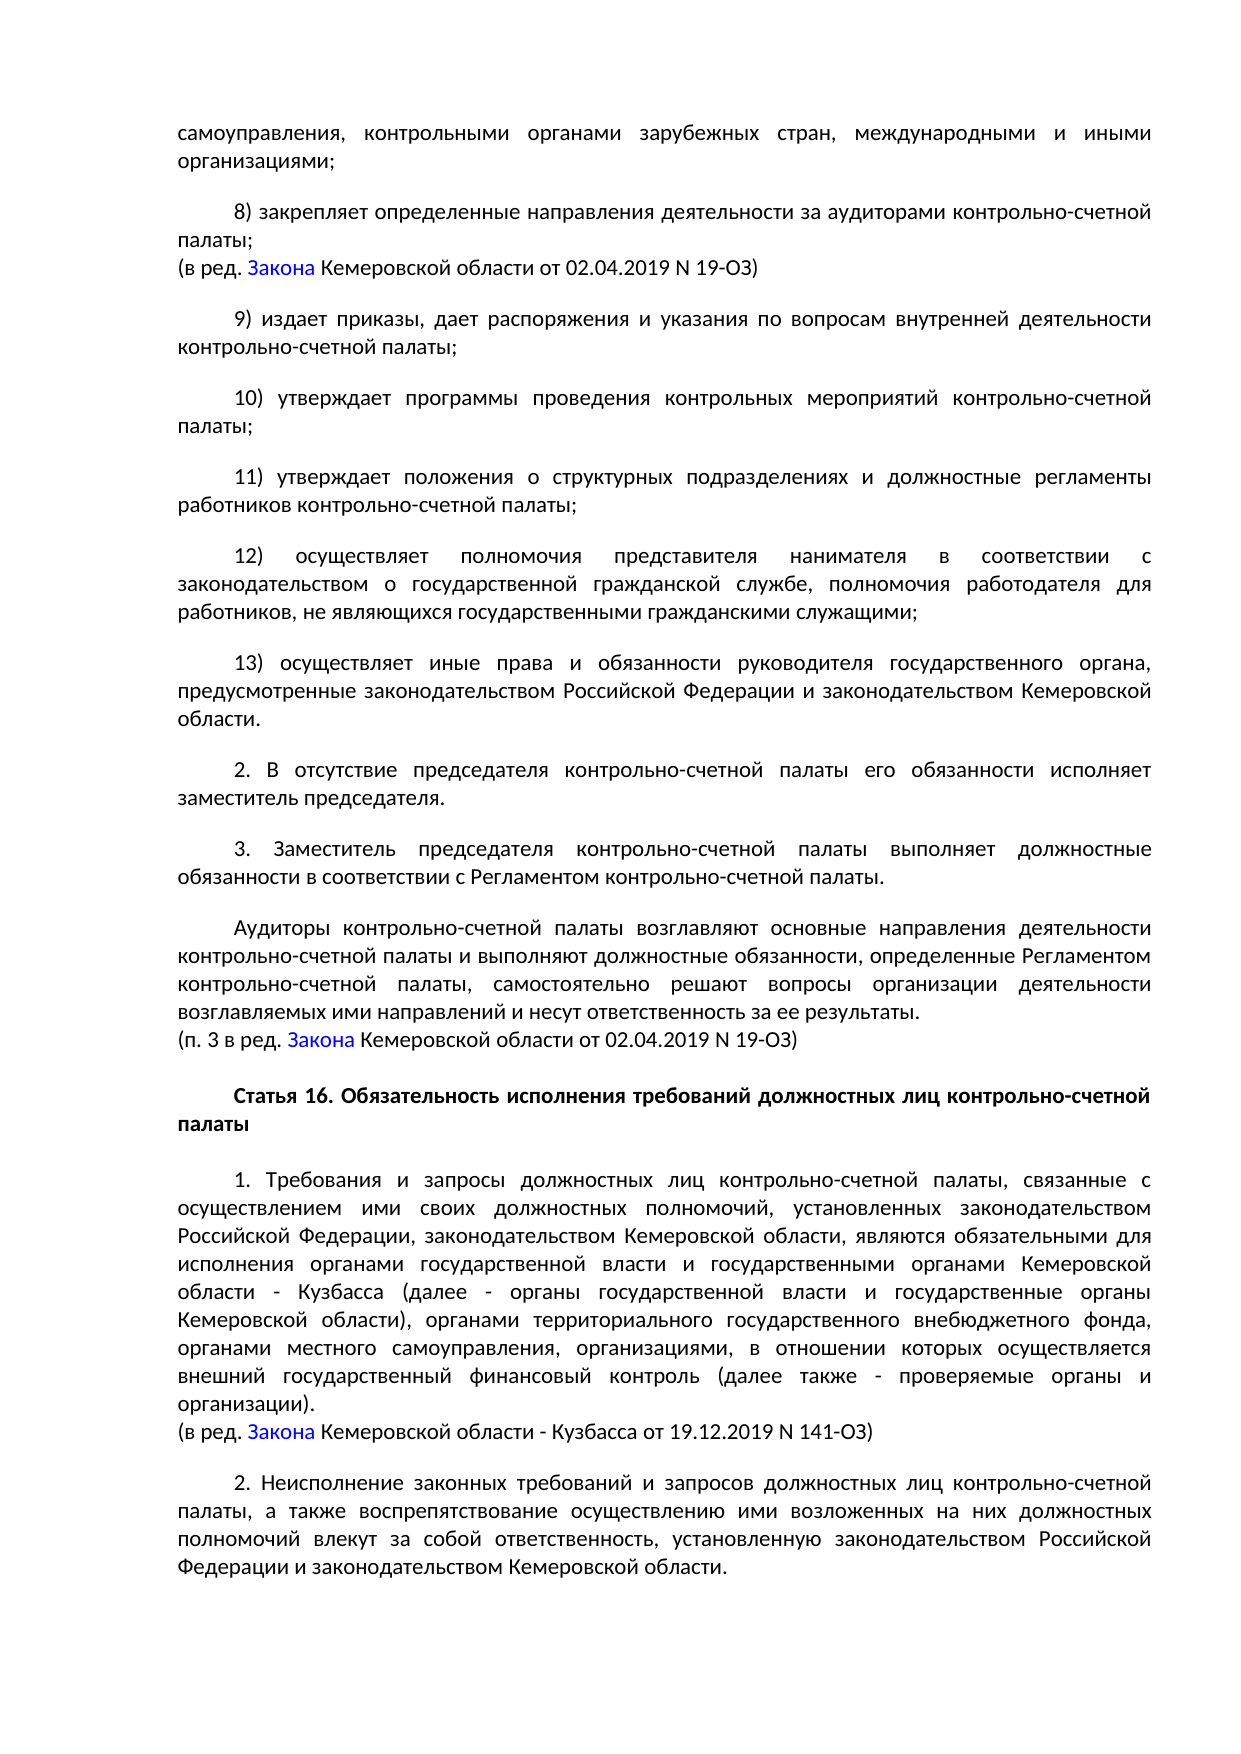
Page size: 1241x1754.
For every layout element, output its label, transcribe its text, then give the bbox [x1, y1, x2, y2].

text (в ред. Закона Кемеровской области - Кузбасса от 19.12.2019 N 141-ОЗ) [177, 1417, 1152, 1445]
text 2. Неисполнение законных требований и запросов должностных лиц контрольно-счетной палаты, а также воспрепятствование осуществлению ими возложенных на них должностных полномочий влекут за собой ответственность, установленную законодательством Российской Федерации и законодательством Кемеровской области. [177, 1468, 1152, 1580]
text 3. Заместитель председателя контрольно-счетной палаты выполняет должностные обязанности в соответствии с Регламентом контрольно-счетной палаты. [177, 834, 1152, 890]
text 12) осуществляет полномочия представителя нанимателя в соответствии с законодательством о государственной гражданской службе, полномочия работодателя для работников, не являющихся государственными гражданскими служащими; [177, 541, 1152, 625]
text Аудиторы контрольно-счетной палаты возглавляют основные направления деятельности контрольно-счетной палаты и выполняют должностные обязанности, определенные Регламентом контрольно-счетной палаты, самостоятельно решают вопросы организации деятельности возглавляемых ими направлений и несут ответственность за ее результаты. [177, 913, 1152, 1025]
text 11) утверждает положения о структурных подразделениях и должностные регламенты работников контрольно-счетной палаты; [177, 462, 1152, 518]
text 1. Требования и запросы должностных лиц контрольно-счетной палаты, связанные с осуществлением ими своих должностных полномочий, установленных законодательством Российской Федерации, законодательством Кемеровской области, являются обязательными для исполнения органами государственной власти и государственными органами Кемеровской области - Кузбасса (далее - органы государственной власти и государственные органы Кемеровской области), органами территориального государственного внебюджетного фонда, органами местного самоуправления, организациями, в отношении которых осуществляется внешний государственный финансовый контроль (далее также - проверяемые органы и организации). [177, 1165, 1152, 1417]
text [177, 118, 1152, 174]
text 2. В отсутствие председателя контрольно-счетной палаты его обязанности исполняет заместитель председателя. [177, 755, 1152, 811]
text 9) издает приказы, дает распоряжения и указания по вопросам внутренней деятельности контрольно-счетной палаты; [177, 304, 1152, 360]
text 10) утверждает программы проведения контрольных мероприятий контрольно-счетной палаты; [177, 383, 1152, 439]
title Статья 16. Обязательность исполнения требований должностных лиц контрольно-счетной палаты [177, 1081, 1152, 1137]
text (в ред. Закона Кемеровской области от 02.04.2019 N 19-ОЗ) [177, 253, 1152, 281]
text (п. 3 в ред. Закона Кемеровской области от 02.04.2019 N 19-ОЗ) [177, 1025, 1152, 1053]
text 13) осуществляет иные права и обязанности руководителя государственного органа, предусмотренные законодательством Российской Федерации и законодательством Кемеровской области. [177, 648, 1152, 732]
text 8) закрепляет определенные направления деятельности за аудиторами контрольно-счетной палаты; [177, 197, 1152, 253]
